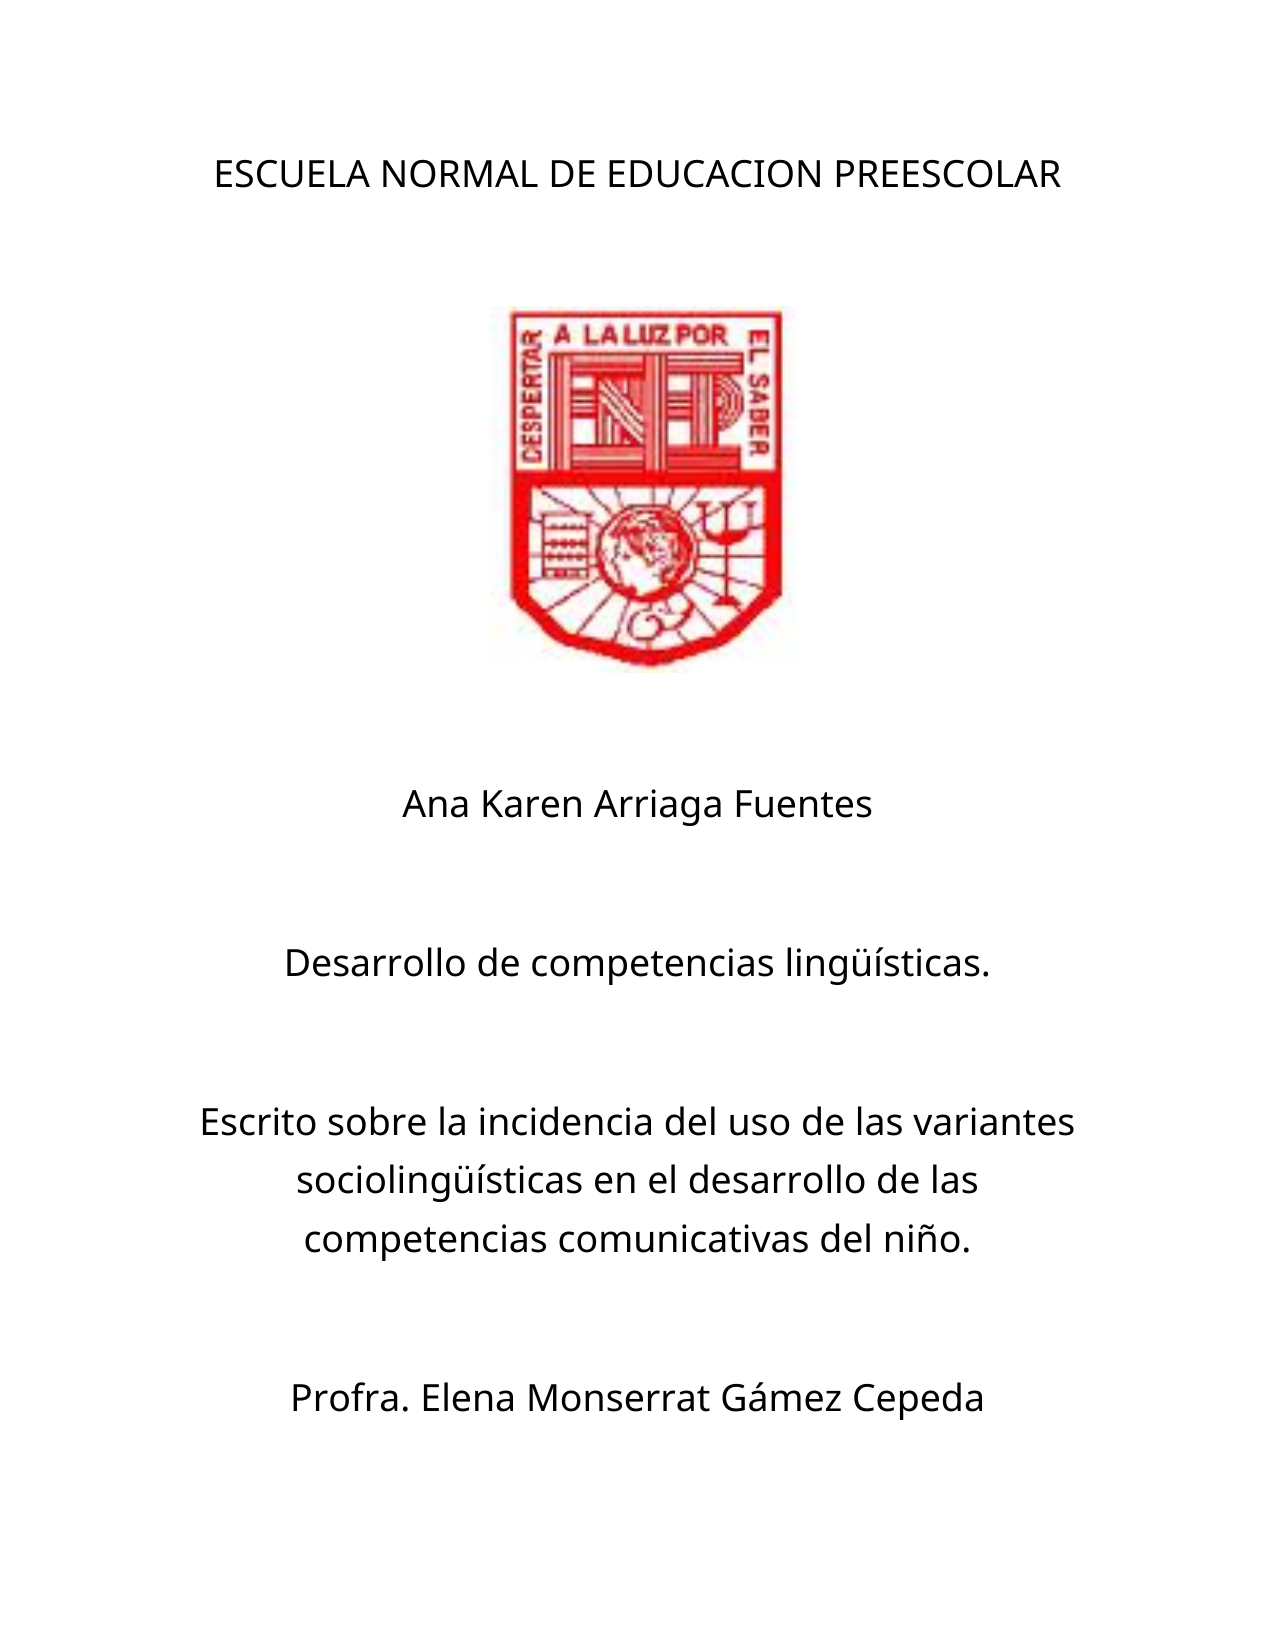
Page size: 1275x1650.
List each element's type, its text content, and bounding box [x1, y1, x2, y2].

text Desarrollo de competencias lingüísticas. [177, 936, 1098, 987]
picture [391, 306, 884, 673]
text Escrito sobre la incidencia del uso de las variantes sociolingüísticas en el desarrollo de las competencias comunicativas del niño. [177, 1095, 1098, 1263]
text ESCUELA NORMAL DE EDUCACION PREESCOLAR [177, 148, 1098, 199]
text Ana Karen Arriaga Fuentes [177, 777, 1098, 828]
text Profra. Elena Monserrat Gámez Cepeda [177, 1371, 1098, 1422]
